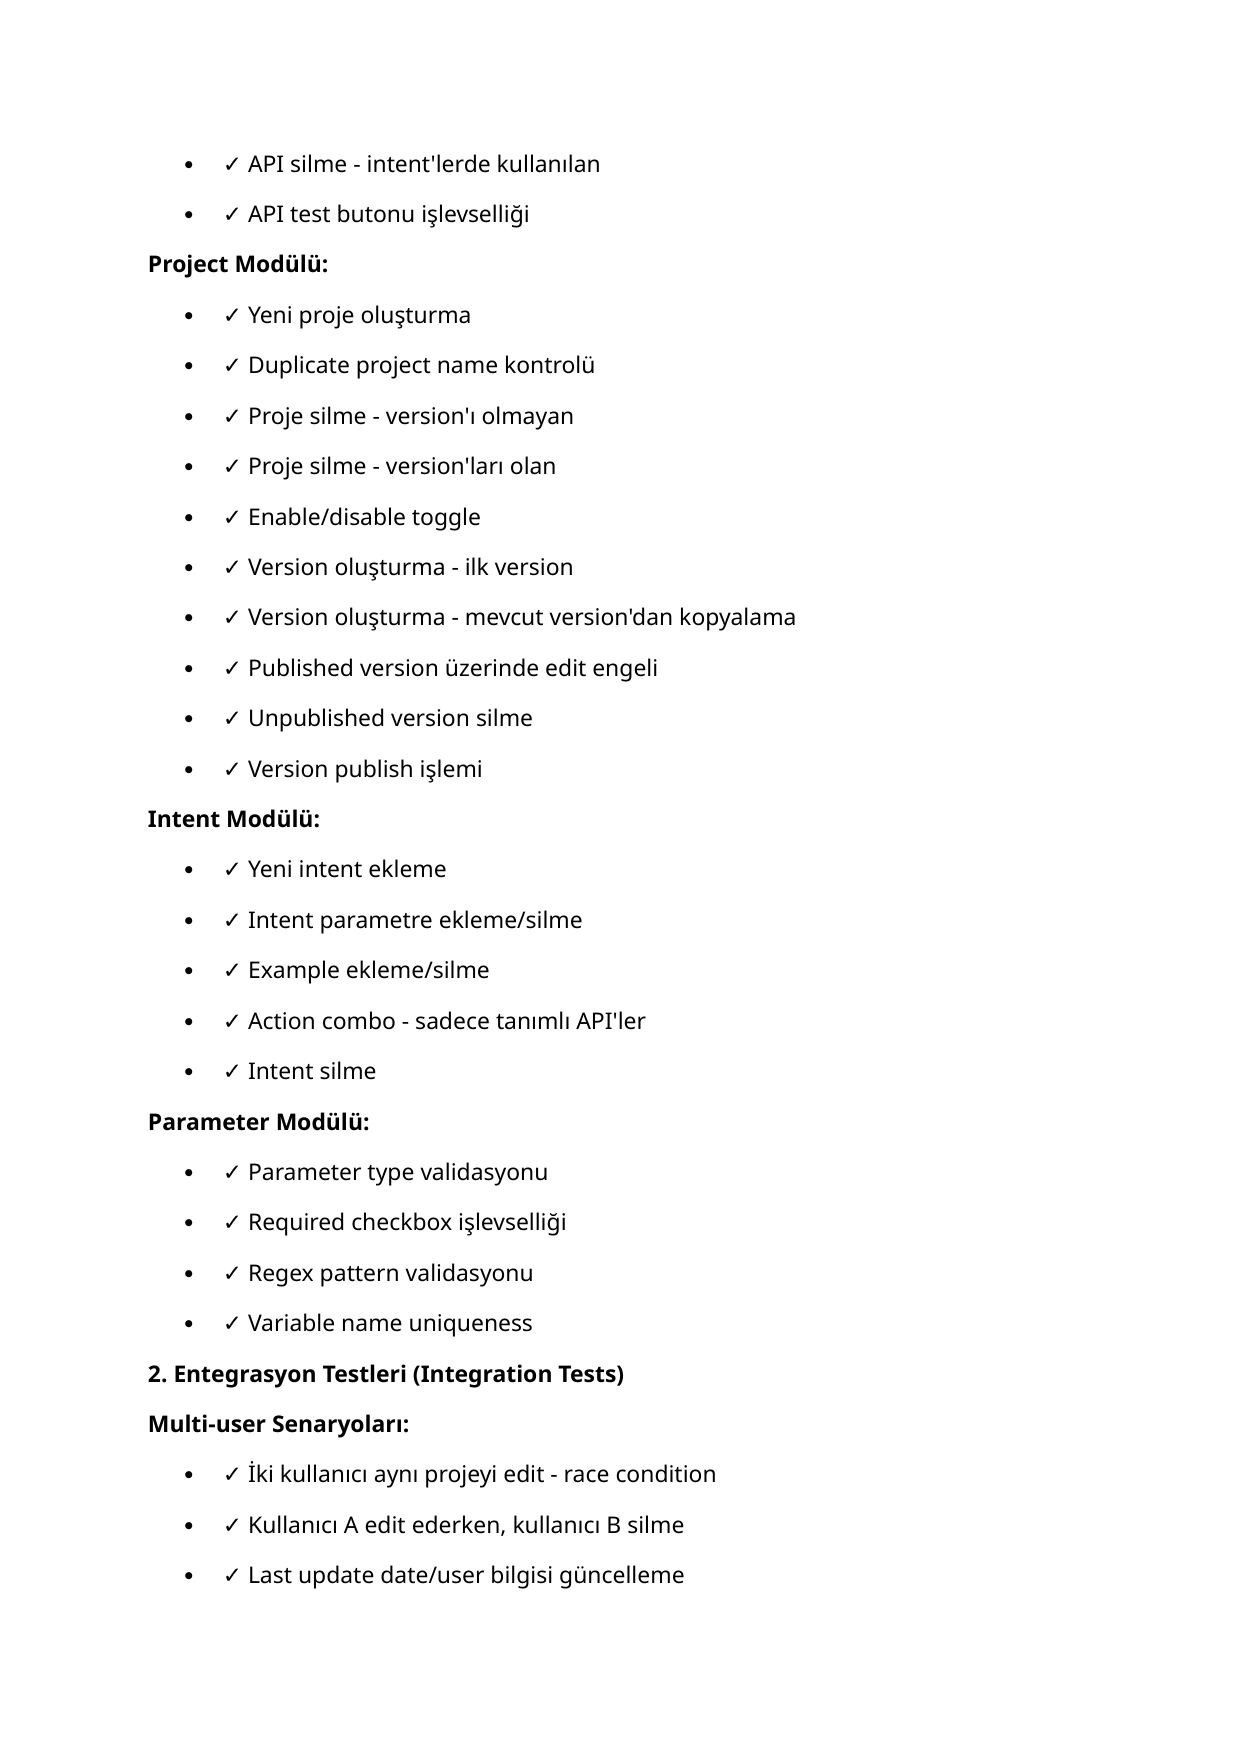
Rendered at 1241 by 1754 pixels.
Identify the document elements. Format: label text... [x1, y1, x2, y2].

list ✓ Intent parametre ekleme/silme [185, 904, 1093, 935]
list ✓ Required checkbox işlevselliği [185, 1206, 1093, 1238]
list ✓ Kullanıcı A edit ederken, kullanıcı B silme [185, 1509, 1093, 1540]
list ✓ Regex pattern validasyonu [185, 1257, 1093, 1288]
list ✓ Intent silme [185, 1055, 1093, 1086]
list ✓ Version oluşturma - ilk version [185, 551, 1093, 582]
list ✓ Variable name uniqueness [185, 1307, 1093, 1338]
text Parameter Modülü: [148, 1106, 1093, 1137]
text Intent Modülü: [148, 803, 1093, 834]
list ✓ Unpublished version silme [185, 702, 1093, 733]
list ✓ Duplicate project name kontrolü [185, 349, 1093, 381]
text 2. Entegrasyon Testleri (Integration Tests) [148, 1358, 1093, 1389]
list ✓ API silme - intent'lerde kullanılan [185, 148, 1093, 179]
list ✓ Published version üzerinde edit engeli [185, 652, 1093, 683]
list ✓ Version publish işlemi [185, 753, 1093, 784]
text Multi-user Senaryoları: [148, 1408, 1093, 1439]
list ✓ Yeni intent ekleme [185, 853, 1093, 885]
list ✓ Action combo - sadece tanımlı API'ler [185, 1005, 1093, 1036]
list ✓ Proje silme - version'ı olmayan [185, 400, 1093, 431]
list ✓ Last update date/user bilgisi güncelleme [185, 1559, 1093, 1591]
list ✓ Proje silme - version'ları olan [185, 450, 1093, 481]
list ✓ İki kullanıcı aynı projeyi edit - race condition [185, 1458, 1093, 1490]
list ✓ Enable/disable toggle [185, 501, 1093, 532]
list ✓ Parameter type validasyonu [185, 1156, 1093, 1187]
list ✓ Example ekleme/silme [185, 954, 1093, 986]
list ✓ API test butonu işlevselliği [185, 198, 1093, 229]
list ✓ Yeni proje oluşturma [185, 299, 1093, 330]
text Project Modülü: [148, 248, 1093, 280]
list ✓ Version oluşturma - mevcut version'dan kopyalama [185, 601, 1093, 633]
